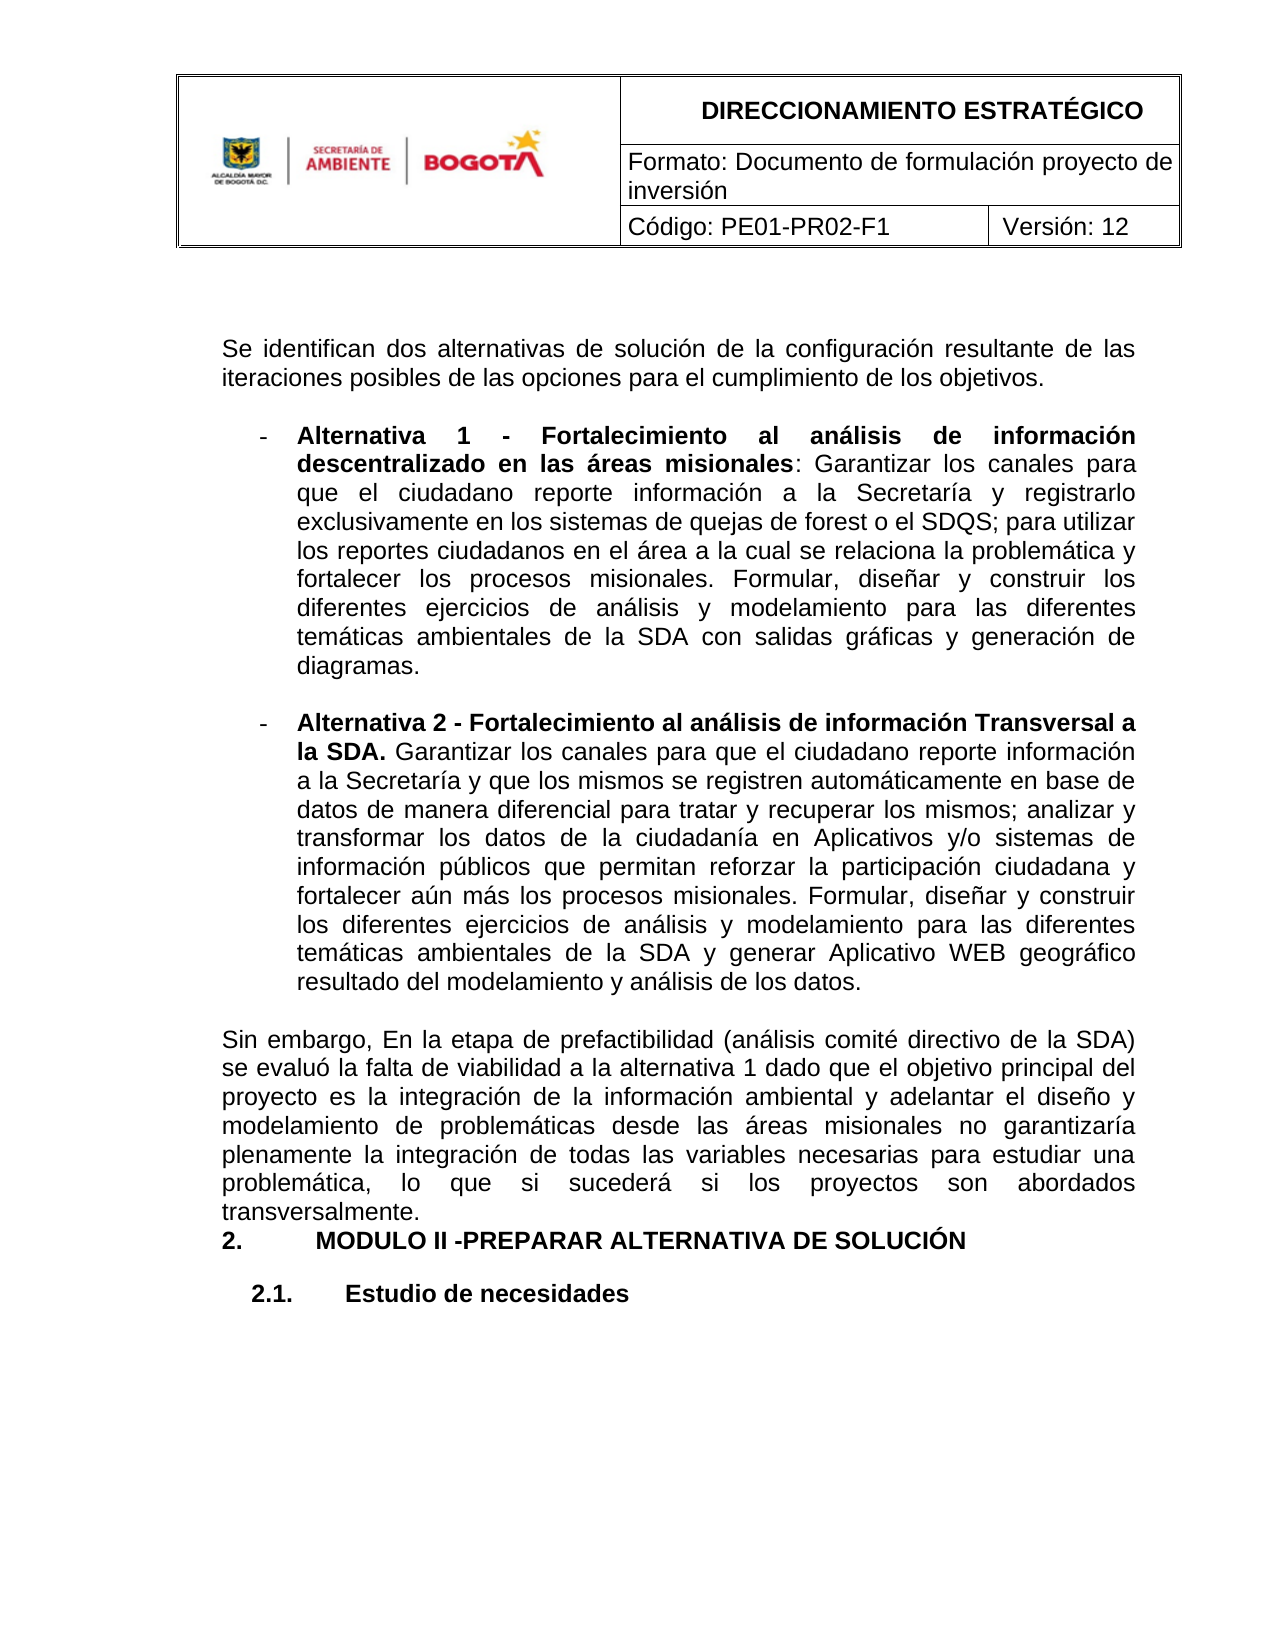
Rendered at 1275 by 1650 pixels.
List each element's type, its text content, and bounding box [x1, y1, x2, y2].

text Sin embargo, En la etapa de prefactibilidad (análisis comité directivo de la SDA) se evaluó la falta de viabilidad a la alternativa 1 dado que el objetivo principal del proyecto es la integración de la información ambiental y adelantar el diseño y modelamiento de problemáticas desde las áreas misionales no garantizaría plenamente la integración de todas las variables necesarias para estudiar una problemática, lo que si sucederá si los proyectos son abordados transversalmente. [222, 1024, 1137, 1226]
list MODULO II -PREPARAR ALTERNATIVA DE SOLUCIÓN [222, 1226, 1137, 1254]
list Alternativa 1 - Fortalecimiento al análisis de información descentralizado en las áreas misionales: Garantizar los canales para que el ciudadano reporte información a la Secretaría y registrarlo exclusivamente en los sistemas de quejas de forest o el SDQS; para utilizar los reportes ciudadanos en el área a la cual se relaciona la problemática y fortalecer los procesos misionales. Formular, diseñar y construir los diferentes ejercicios de análisis y modelamiento para las diferentes temáticas ambientales de la SDA con salidas gráficas y generación de diagramas. [259, 421, 1137, 679]
list Estudio de necesidades [251, 1278, 1137, 1307]
picture [185, 102, 576, 219]
text Se identifican dos alternativas de solución de la configuración resultante de las iteraciones posibles de las opciones para el cumplimiento de los objetivos. [222, 334, 1137, 392]
list Alternativa 2 - Fortalecimiento al análisis de información Transversal a la SDA. Garantizar los canales para que el ciudadano reporte información a la Secretaría y que los mismos se registren automáticamente en base de datos de manera diferencial para tratar y recuperar los mismos; analizar y transformar los datos de la ciudadanía en Aplicativos y/o sistemas de información públicos que permitan reforzar la participación ciudadana y fortalecer aún más los procesos misionales. Formular, diseñar y construir los diferentes ejercicios de análisis y modelamiento para las diferentes temáticas ambientales de la SDA y generar Aplicativo WEB geográfico resultado del modelamiento y análisis de los datos. [259, 708, 1137, 996]
